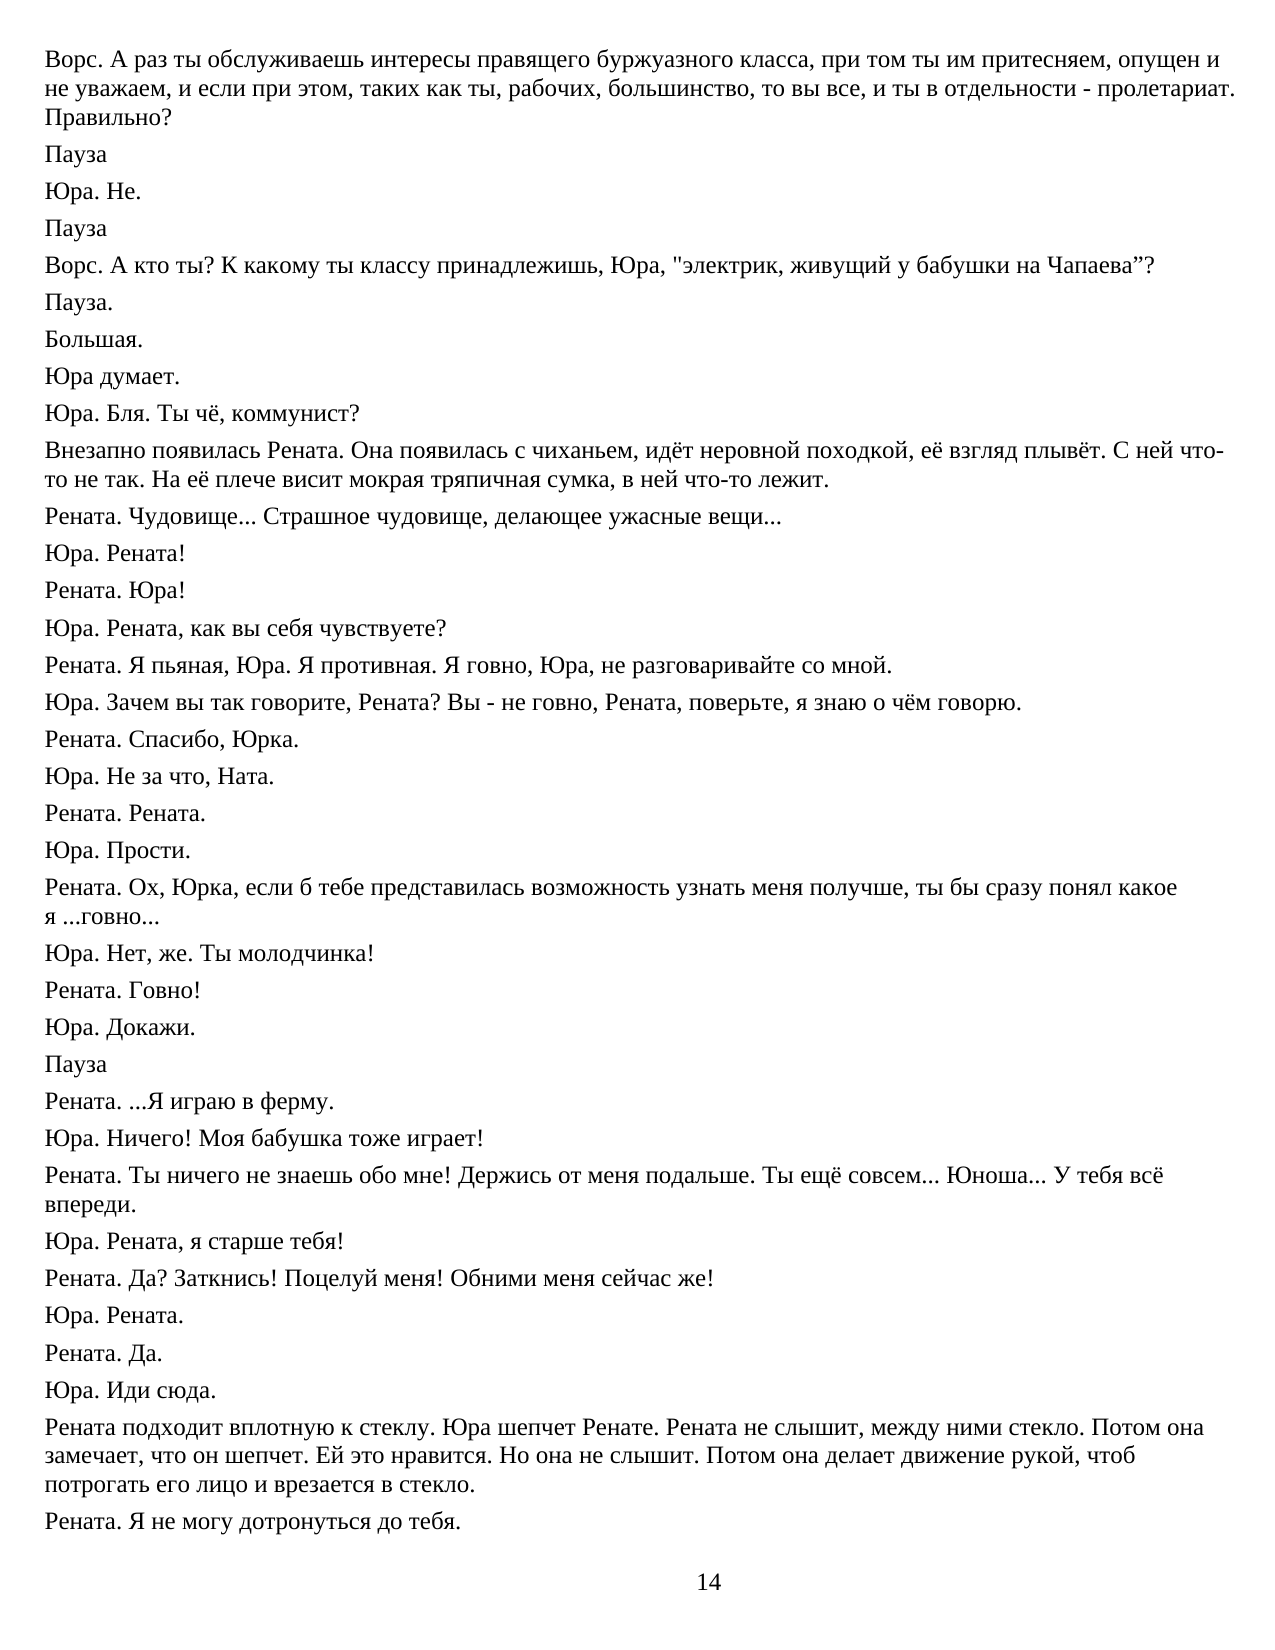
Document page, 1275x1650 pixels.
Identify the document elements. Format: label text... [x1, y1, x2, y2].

text Юра. Ничего! Моя бабушка тоже играет! [44, 1123, 1240, 1152]
text Рената. Рената. [44, 798, 1240, 827]
text Юра. Прости. [44, 835, 1240, 864]
text Рената. Ты ничего не знаешь обо мне! Держись от меня подальше. Ты ещё совсем... Юноша... У тебя всё впереди. [44, 1161, 1240, 1218]
text Юра. Не. [44, 176, 1240, 205]
text Рената. Да. [44, 1338, 1240, 1366]
text Ворс. А раз ты обслуживаешь интересы правящего буржуазного класса, при том ты им притесняем, опущен и не уважаем, и если при этом, таких как ты, рабочих, большинство, то вы все, и ты в отдельности - пролетариат. Правильно? [44, 44, 1240, 131]
text Юра. Рената, как вы себя чувствуете? [44, 613, 1240, 641]
text Рената. Я пьяная, Юра. Я противная. Я говно, Юра, не разговаривайте со мной. [44, 650, 1240, 678]
text Рената. Говно! [44, 975, 1240, 1004]
text Юра думает. [44, 361, 1240, 390]
text Рената. ...Я играю в ферму. [44, 1086, 1240, 1115]
text Пауза [44, 213, 1240, 242]
text Рената подходит вплотную к стеклу. Юра шепчет Ренате. Рената не слышит, между ними стекло. Потом она замечает, что он шепчет. Ей это нравится. Но она не слышит. Потом она делает движение рукой, чтоб потрогать его лицо и врезается в стекло. [44, 1412, 1240, 1498]
text Рената. Чудовище... Страшное чудовище, делающее ужасные вещи... [44, 501, 1240, 530]
text Юра. Докажи. [44, 1012, 1240, 1041]
text Пауза [44, 1049, 1240, 1078]
text Рената. Ох, Юрка, если б тебе представилась возможность узнать меня получше, ты бы сразу понял какое я ...говно... [44, 872, 1240, 930]
text Юра. Не за что, Ната. [44, 761, 1240, 790]
text Пауза [44, 139, 1240, 168]
text Юра. Нет, же. Ты молодчинка! [44, 938, 1240, 967]
text Юра. Бля. Ты чё, коммунист? [44, 398, 1240, 427]
text Ворс. А кто ты? К какому ты классу принадлежишь, Юра, "электрик, живущий у бабушки на Чапаева”? [44, 250, 1240, 279]
text Юра. Рената, я старше тебя! [44, 1226, 1240, 1255]
text Рената. Спасибо, Юрка. [44, 724, 1240, 753]
text Юра. Иди сюда. [44, 1375, 1240, 1403]
text Юра. Зачем вы так говорите, Рената? Вы - не говно, Рената, поверьте, я знаю о чём говорю. [44, 687, 1240, 716]
text Большая. [44, 324, 1240, 353]
text Юра. Рената! [44, 538, 1240, 567]
text Рената. Я не могу дотронуться до тебя. [44, 1506, 1240, 1535]
text Юра. Рената. [44, 1301, 1240, 1329]
text Рената. Да? Заткнись! Поцелуй меня! Обними меня сейчас же! [44, 1263, 1240, 1292]
text Пауза. [44, 287, 1240, 316]
text Рената. Юра! [44, 576, 1240, 604]
text Внезапно появилась Рената. Она появилась с чиханьем, идёт неровной походкой, её взгляд плывёт. С ней что-то не так. На её плече висит мокрая тряпичная сумка, в ней что-то лежит. [44, 436, 1240, 493]
